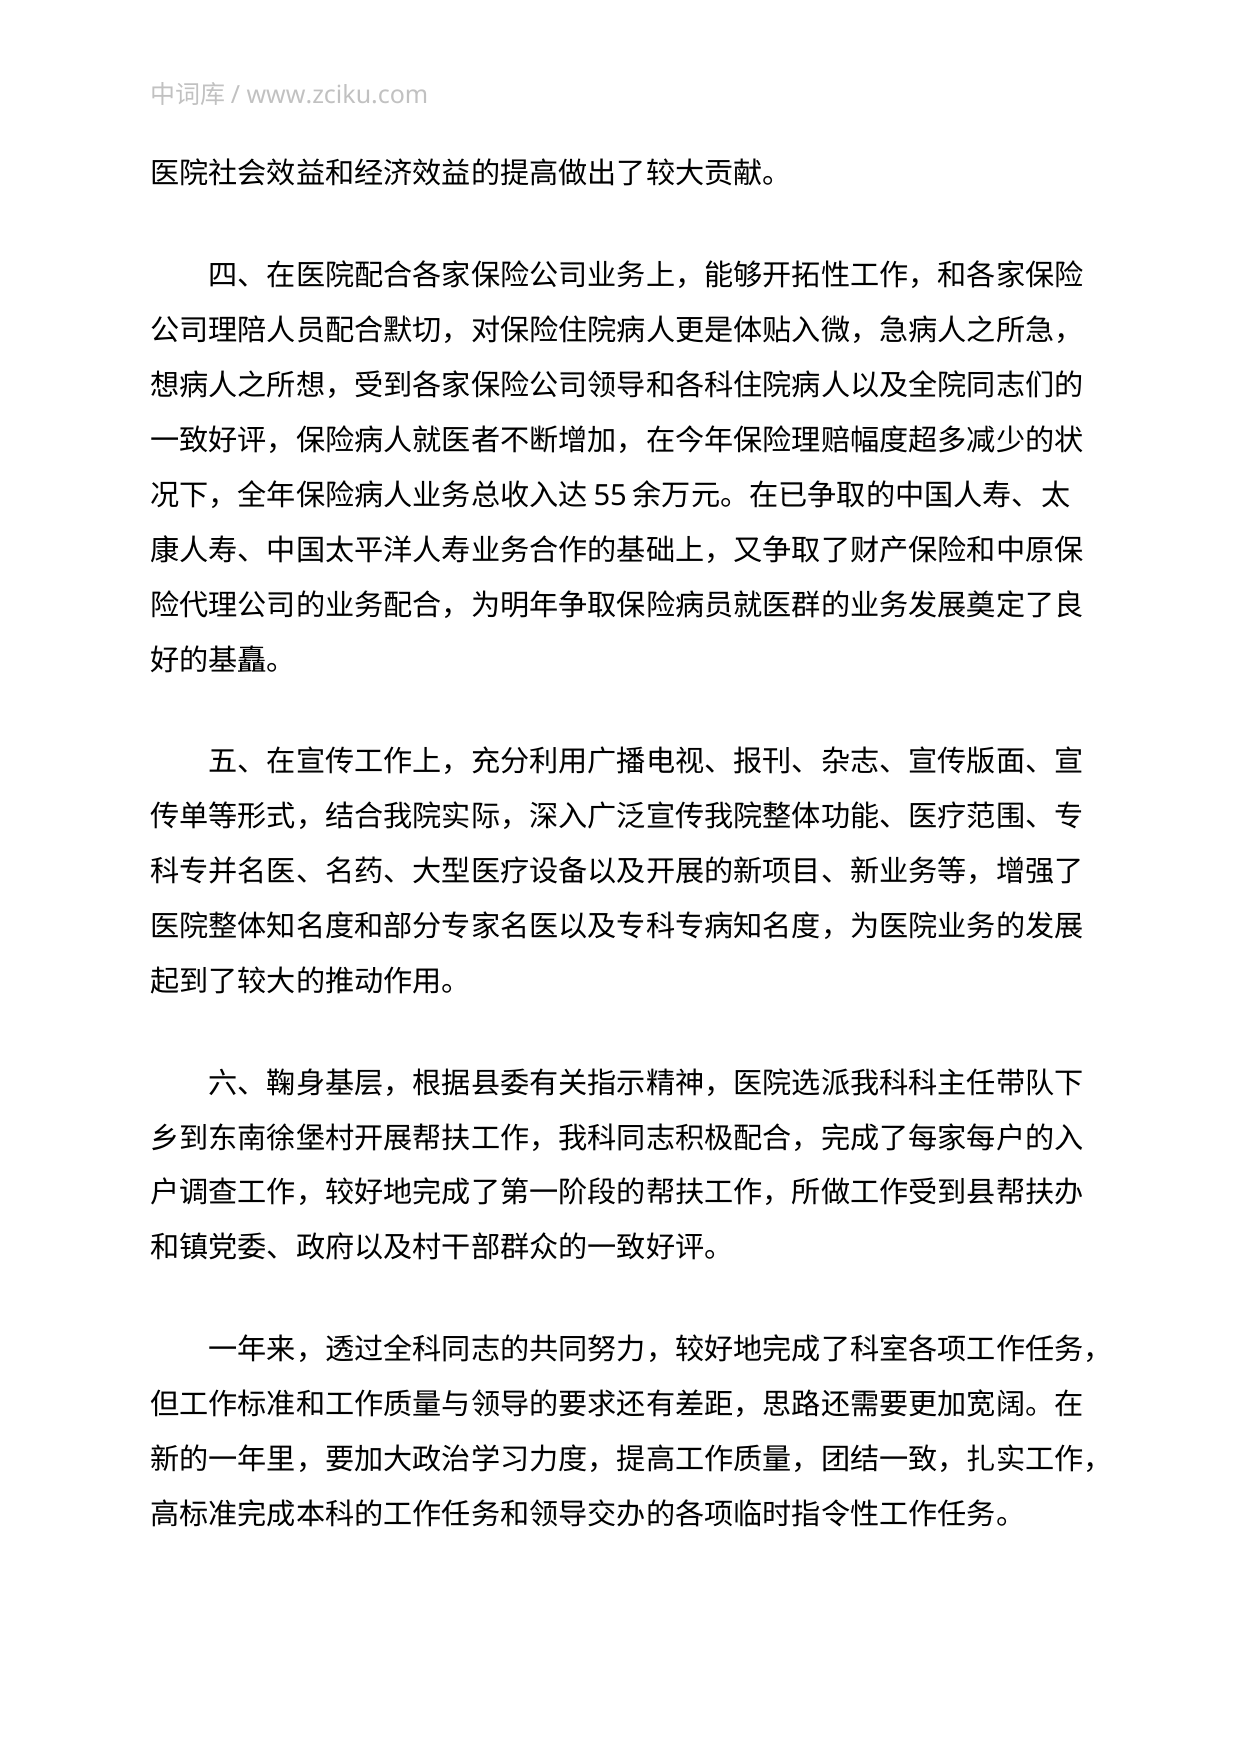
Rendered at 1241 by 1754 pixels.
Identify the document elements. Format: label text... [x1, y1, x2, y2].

text 五、在宣传工作上，充分利用广播电视、报刊、杂志、宣传版面、宣传单等形式，结合我院实际，深入广泛宣传我院整体功能、医疗范围、专科专并名医、名药、大型医疗设备以及开展的新项目、新业务等，增强了医院整体知名度和部分专家名医以及专科专病知名度，为医院业务的发展起到了较大的推动作用。 [150, 738, 1090, 1000]
text 四、在医院配合各家保险公司业务上，能够开拓性工作，和各家保险公司理陪人员配合默切，对保险住院病人更是体贴入微，急病人之所急，想病人之所想，受到各家保险公司领导和各科住院病人以及全院同志们的一致好评，保险病人就医者不断增加，在今年保险理赔幅度超多减少的状况下，全年保险病人业务总收入达55余万元。在已争取的中国人寿、太康人寿、中国太平洋人寿业务合作的基础上，又争取了财产保险和中原保险代理公司的业务配合，为明年争取保险病员就医群的业务发展奠定了良好的基矗。 [150, 252, 1090, 678]
text 六、鞠身基层，根据县委有关指示精神，医院选派我科科主任带队下乡到东南徐堡村开展帮扶工作，我科同志积极配合，完成了每家每户的入户调查工作，较好地完成了第一阶段的帮扶工作，所做工作受到县帮扶办和镇党委、政府以及村干部群众的一致好评。 [150, 1059, 1090, 1266]
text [150, 150, 1090, 192]
text 一年来，透过全科同志的共同努力，较好地完成了科室各项工作任务，但工作标准和工作质量与领导的要求还有差距，思路还需要更加宽阔。在新的一年里，要加大政治学习力度，提高工作质量，团结一致，扎实工作，高标准完成本科的工作任务和领导交办的各项临时指令性工作任务。 [150, 1326, 1090, 1533]
